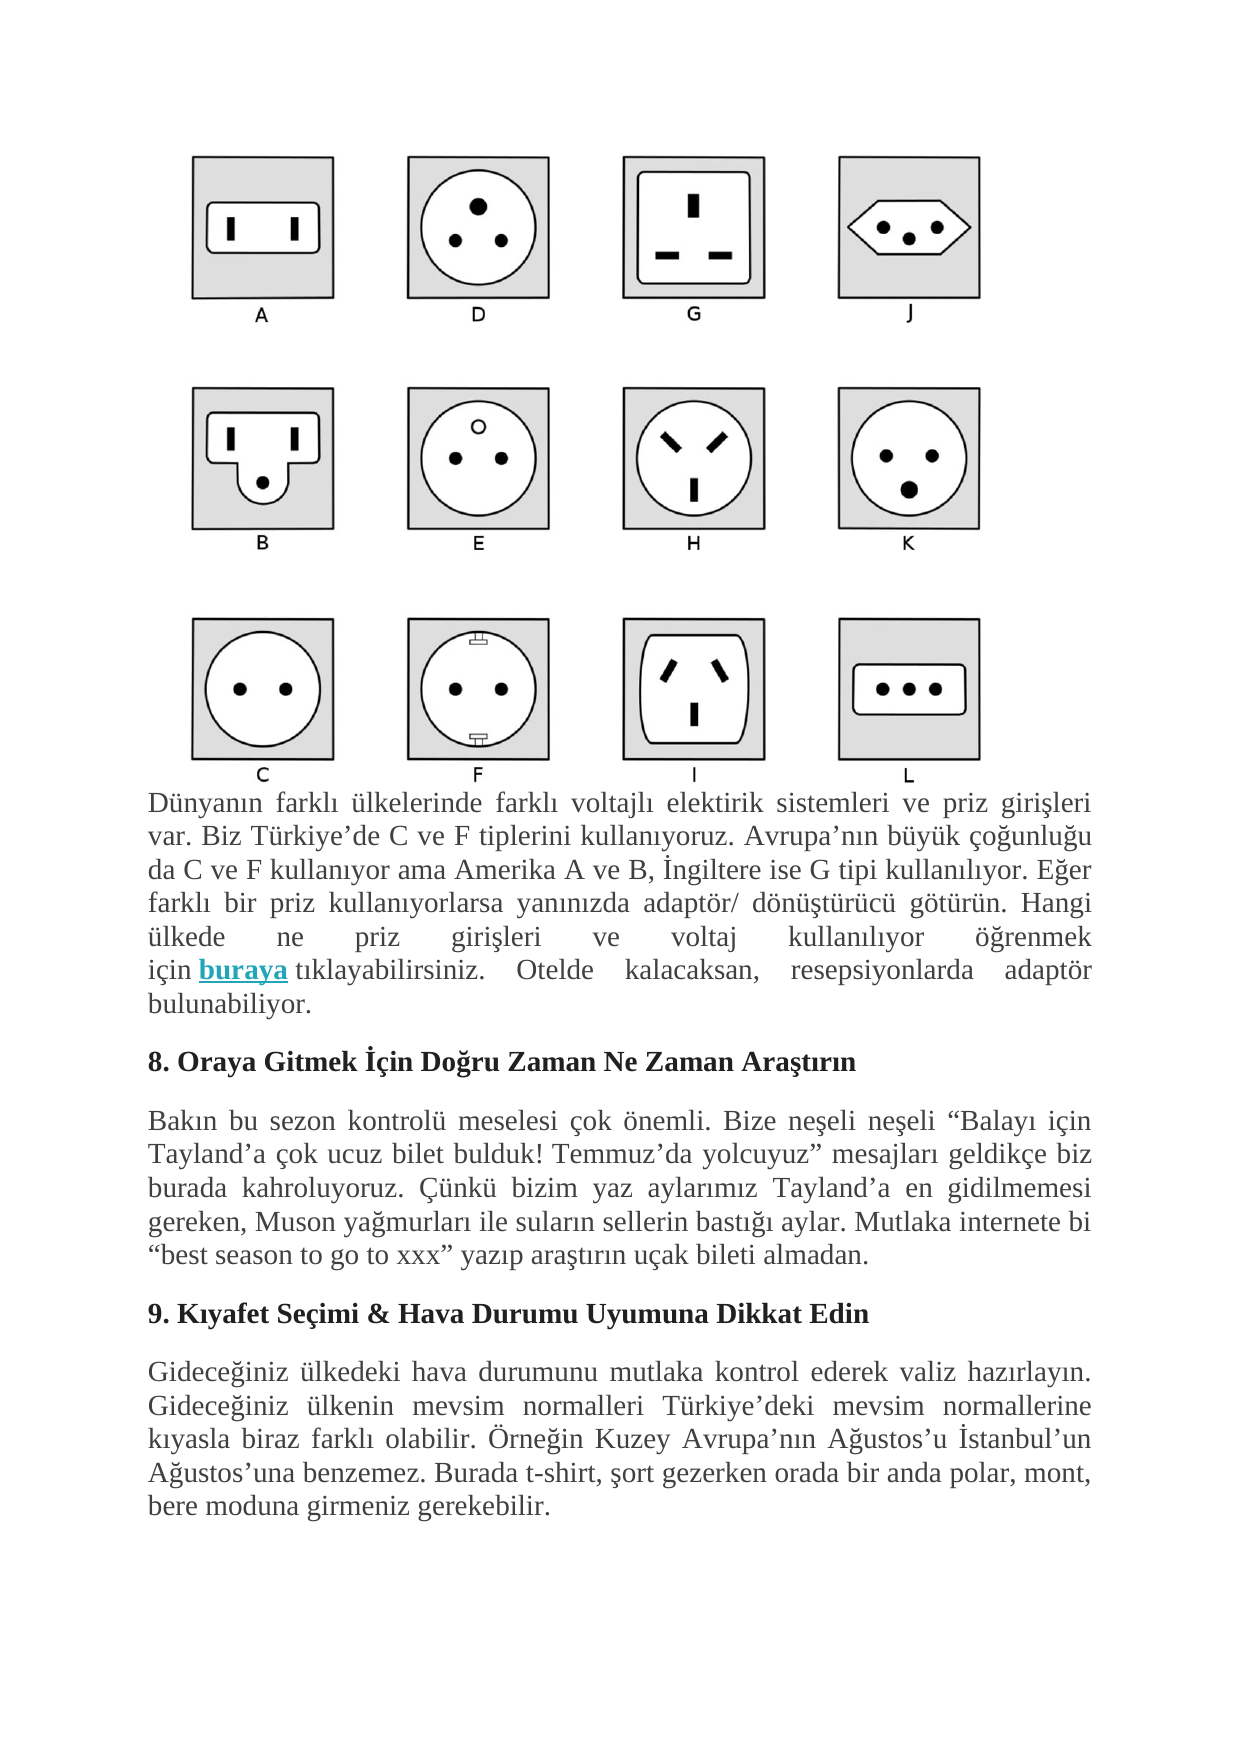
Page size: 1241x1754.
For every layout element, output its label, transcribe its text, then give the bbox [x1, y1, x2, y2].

text 9. Kıyafet Seçimi & Hava Durumu Uyumuna Dikkat Edin [148, 1296, 1093, 1329]
text 8. Oraya Gitmek İçin Doğru Zaman Ne Zaman Araştırın [148, 1044, 1093, 1078]
picture [147, 147, 1023, 785]
text Gideceğiniz ülkedeki hava durumunu mutlaka kontrol ederek valiz hazırlayın. Gideceğiniz ülkenin mevsim normalleri Türkiye’deki mevsim normallerine kıyasla biraz farklı olabilir. Örneğin Kuzey Avrupa’nın Ağustos’u İstanbul’un Ağustos’una benzemez. Burada t-shirt, şort gezerken orada bir anda polar, mont, bere moduna girmeniz gerekebilir. [148, 1354, 1093, 1522]
text Bakın bu sezon kontrolü meselesi çok önemli. Bize neşeli neşeli “Balayı için Tayland’a çok ucuz bilet bulduk! Temmuz’da yolcuyuz” mesajları geldikçe biz burada kahroluyoruz. Çünkü bizim yaz aylarımız Tayland’a en gidilmemesi gereken, Muson yağmurları ile suların sellerin bastığı aylar. Mutlaka internete bi “best season to go to xxx” yazıp araştırın uçak bileti almadan. [148, 1103, 1093, 1271]
